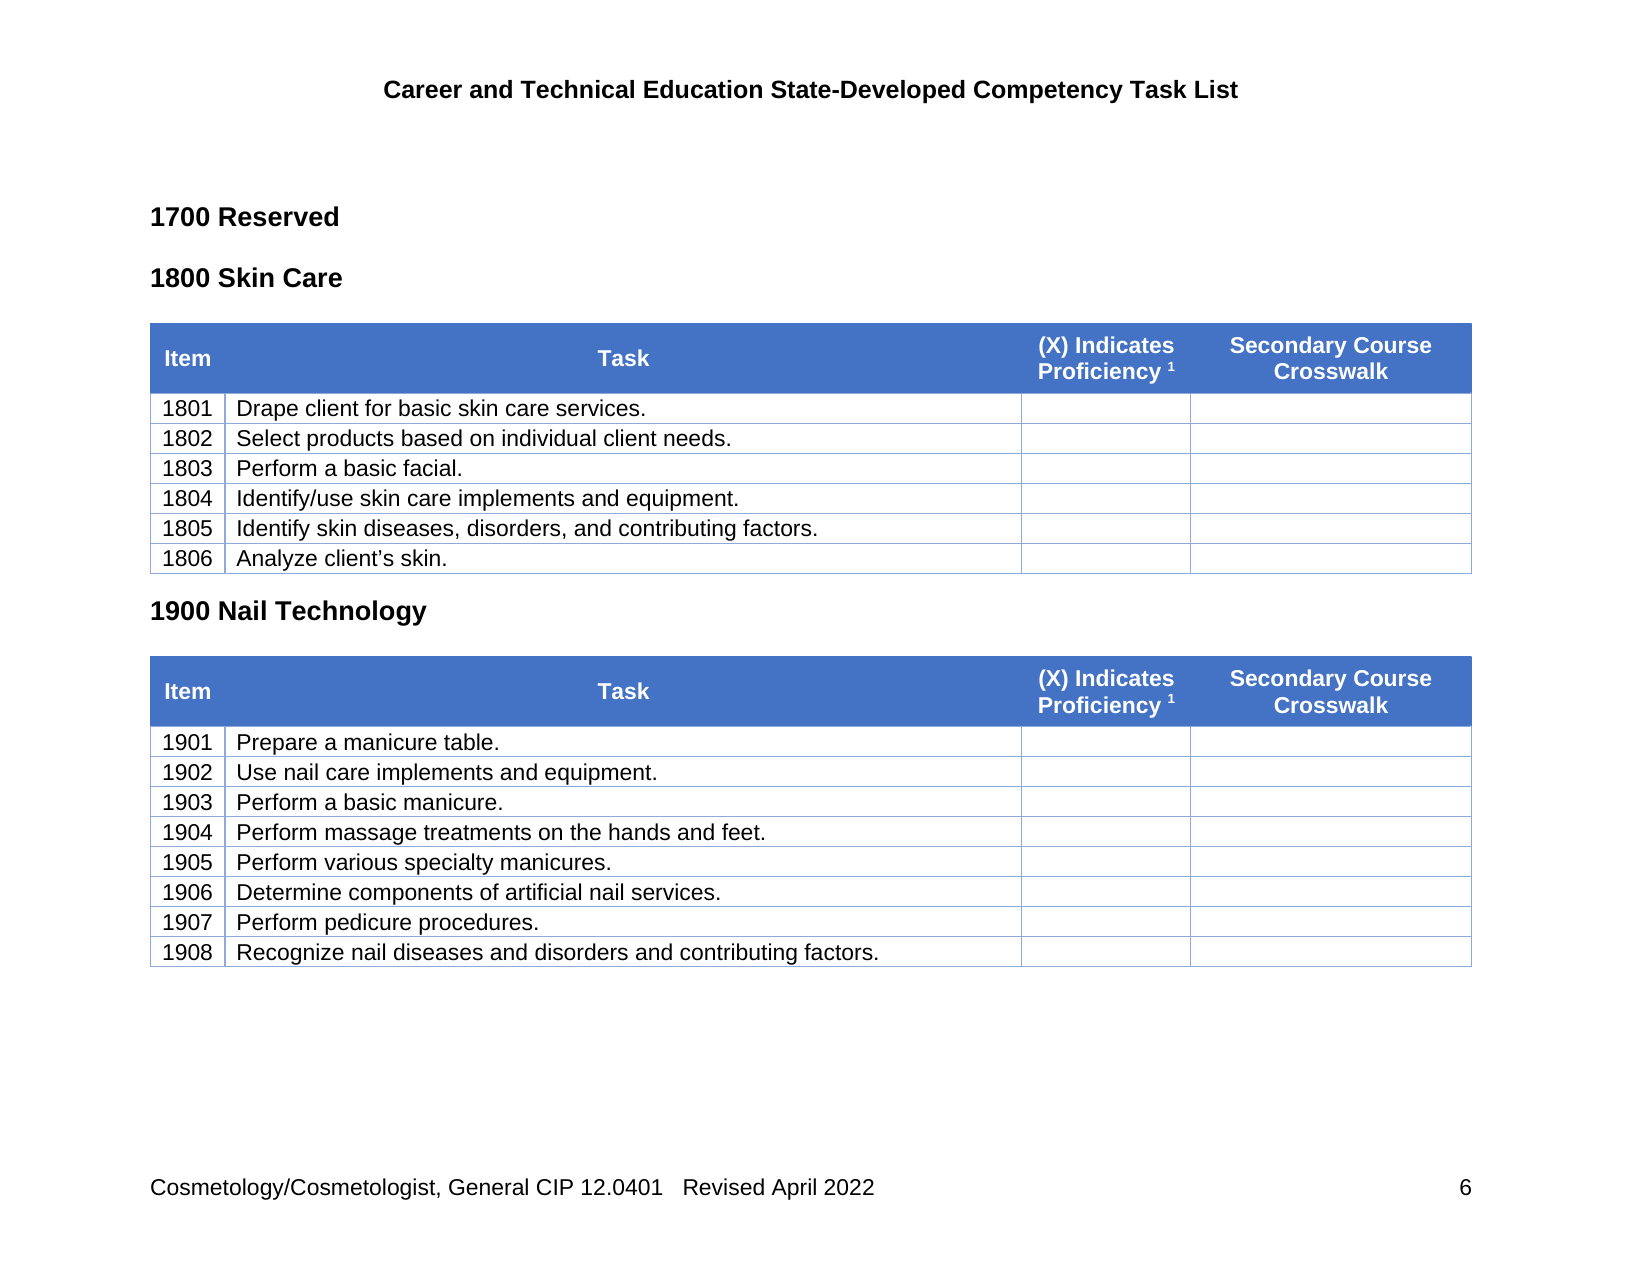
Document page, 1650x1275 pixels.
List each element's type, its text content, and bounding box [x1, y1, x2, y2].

table_cell Perform massage treatments on the hands and feet. [226, 817, 1021, 846]
table_cell [1191, 424, 1471, 453]
table_cell Select products based on individual client needs. [226, 424, 1021, 453]
table_cell 1906 [151, 877, 224, 906]
table_cell [1191, 877, 1471, 906]
table_cell Perform various specialty manicures. [226, 847, 1021, 876]
table_cell [1022, 787, 1190, 816]
table_cell [1022, 424, 1190, 453]
table_cell 1902 [151, 757, 224, 786]
table_cell [1022, 484, 1190, 513]
table_cell [1191, 817, 1471, 846]
table_header Task [226, 657, 1021, 726]
table_cell 1908 [151, 937, 224, 966]
table_cell [1022, 937, 1190, 966]
table_cell [1191, 484, 1471, 513]
table_cell Recognize nail diseases and disorders and contributing factors. [226, 937, 1021, 966]
table_cell 1905 [151, 847, 224, 876]
table_cell 1802 [151, 424, 224, 453]
subtitle 1800 Skin Care [150, 262, 1472, 293]
table_cell 1804 [151, 484, 224, 513]
table_cell [1191, 847, 1471, 876]
table_cell Perform a basic manicure. [226, 787, 1021, 816]
table_cell [1022, 394, 1190, 423]
table_cell [1022, 757, 1190, 786]
table_cell [1022, 877, 1190, 906]
table_header Task [226, 324, 1021, 393]
table_header Secondary Course Crosswalk [1191, 324, 1471, 393]
table_header (X) Indicates Proficiency 1 [1022, 324, 1190, 393]
table_cell Determine components of artificial nail services. [226, 877, 1021, 906]
table_cell Perform a basic facial. [226, 454, 1021, 483]
table_cell Analyze client’s skin. [226, 544, 1021, 573]
table_cell 1805 [151, 514, 224, 543]
table_header (X) Indicates Proficiency 1 [1022, 657, 1190, 726]
table_cell [1191, 514, 1471, 543]
table_header Item [151, 657, 224, 726]
table_cell [1022, 514, 1190, 543]
table_cell [1022, 847, 1190, 876]
table_cell Identify skin diseases, disorders, and contributing factors. [226, 514, 1021, 543]
table_cell [1191, 727, 1471, 756]
table_cell Perform pedicure procedures. [226, 907, 1021, 936]
table_cell [1191, 544, 1471, 573]
table_cell [1191, 454, 1471, 483]
table_cell Use nail care implements and equipment. [226, 757, 1021, 786]
table_cell [1022, 727, 1190, 756]
table_cell [1022, 907, 1190, 936]
table_cell Drape client for basic skin care services. [226, 394, 1021, 423]
table_cell 1806 [151, 544, 224, 573]
table_header Secondary Course Crosswalk [1191, 657, 1471, 726]
table_cell Identify/use skin care implements and equipment. [226, 484, 1021, 513]
table_cell [1022, 817, 1190, 846]
table_cell [1022, 454, 1190, 483]
table_cell [1191, 757, 1471, 786]
subtitle 1900 Nail Technology [150, 595, 1472, 626]
table_cell 1801 [151, 394, 224, 423]
table_cell 1803 [151, 454, 224, 483]
subtitle 1700 Reserved [150, 201, 1472, 232]
table_header Item [151, 324, 224, 393]
table_cell Prepare a manicure table. [226, 727, 1021, 756]
table_cell [1191, 394, 1471, 423]
table_cell 1903 [151, 787, 224, 816]
table_cell [1191, 787, 1471, 816]
table_cell 1907 [151, 907, 224, 936]
table_cell 1901 [151, 727, 224, 756]
table_cell [1022, 544, 1190, 573]
table_cell 1904 [151, 817, 224, 846]
table_cell [1191, 937, 1471, 966]
table_cell [1191, 907, 1471, 936]
